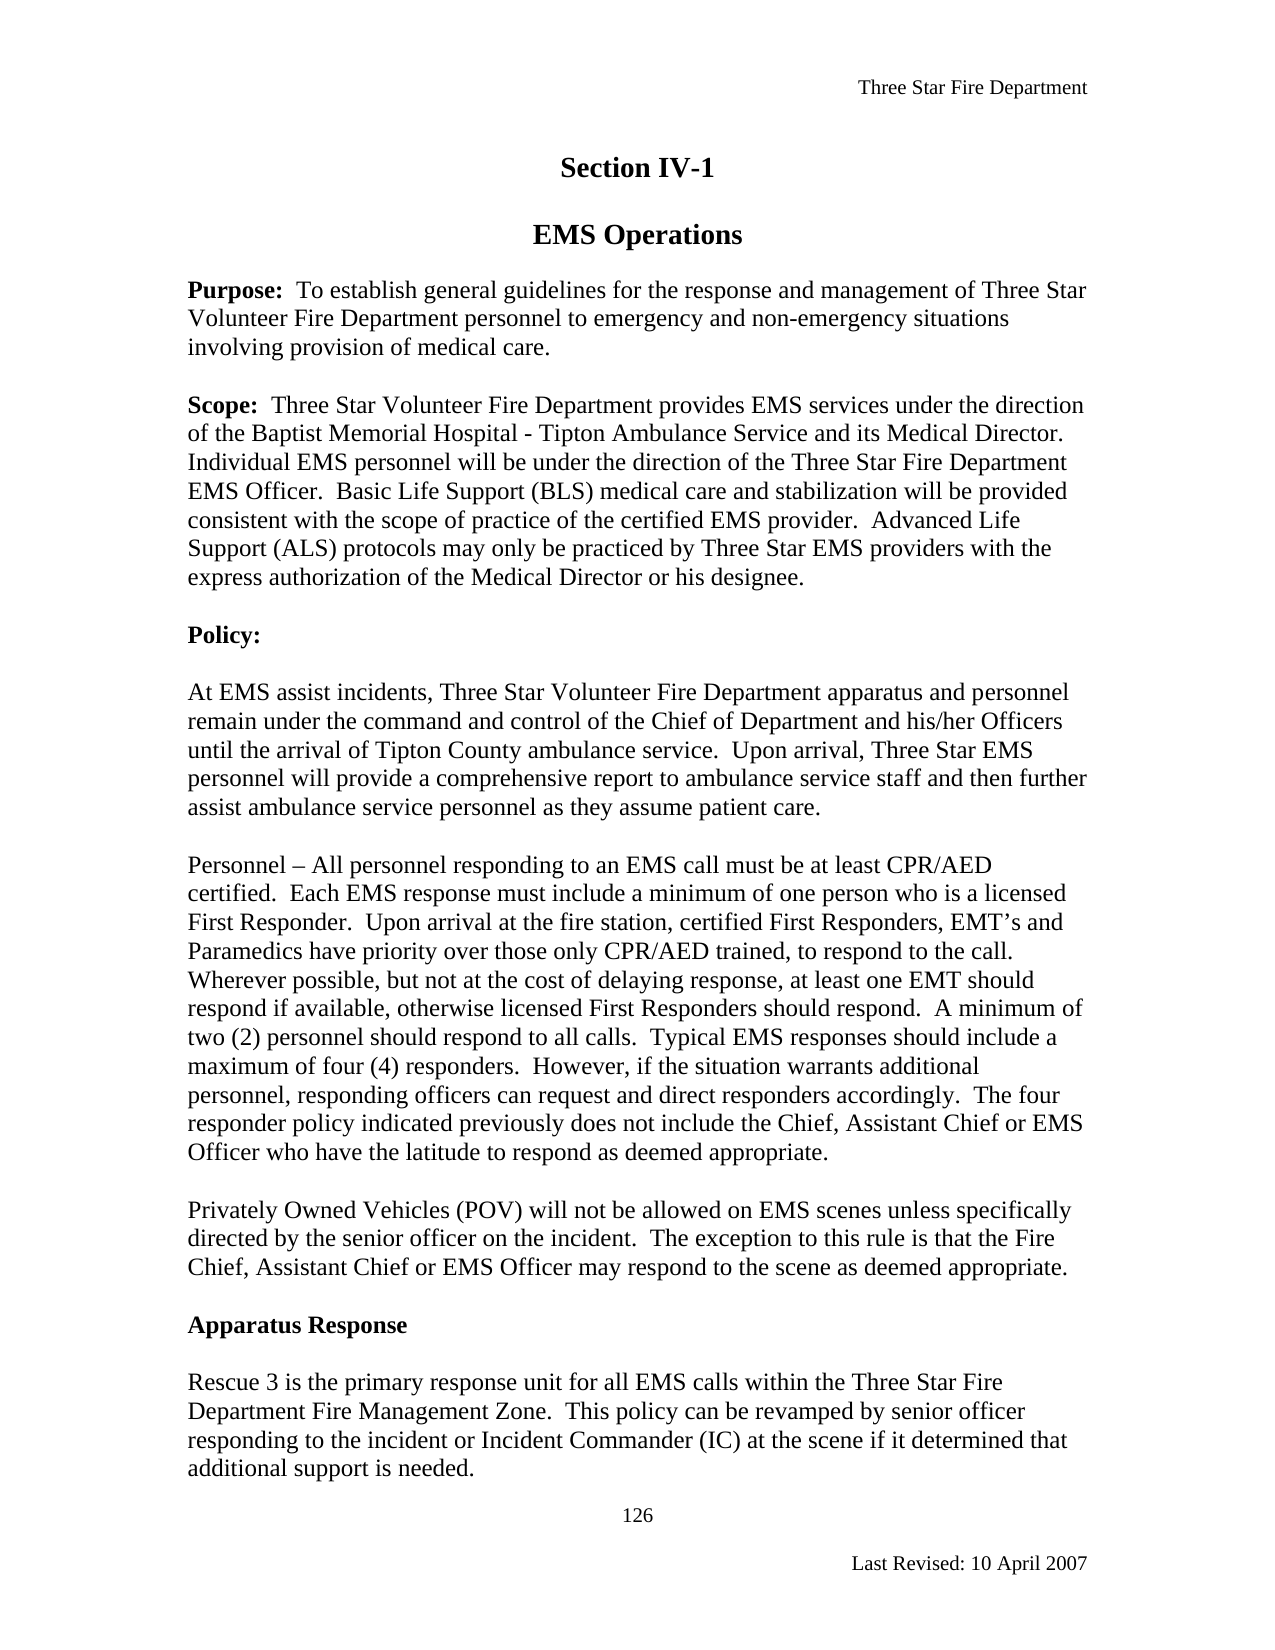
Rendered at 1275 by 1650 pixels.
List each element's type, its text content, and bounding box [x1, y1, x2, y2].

text Rescue 3 is the primary response unit for all calls within the Three Star Fire Department Fire Management Zone. This policy can be revamped by senior officer responding to the incident or Incident Commander (IC) at the scene if it determined that additional support is needed. [187, 1367, 1087, 1482]
text Section IV-1 [187, 150, 1087, 183]
text Privately Owned Vehicles (POV) will not be allowed on scenes unless specifically directed by the senior officer on the incident. The exception to this rule is that the Fire Chief, Assistant Chief or EMS Officer may respond to the scene as deemed appropriate. [187, 1195, 1087, 1281]
text Apparatus Response [187, 1310, 1087, 1338]
text At EMS assist incidents, Three Star Volunteer Fire Department apparatus and personnel remain under the command and control of the Chief of Department and his/her Officers until the arrival of ambulance service. Upon arrival, Three Star EMS personnel will provide a comprehensive report to ambulance service staff and then further assist ambulance service personnel as they assume patient care. [187, 677, 1087, 821]
text Personnel – All personnel responding to an call must be at least CPR/ certified. Each response must include a minimum of one person who is a licensed First Responder. Upon arrival at the fire station, certified First Responders, ’s and Paramedics have priority over those only CPR/ trained, to respond to the call. Wherever possible, but not at the cost of delaying response, at least one should respond if available, otherwise licensed First Responders should respond. A minimum of two (2) personnel should respond to all calls. Typical responses should include a maximum of four (4) responders. However, if the situation warrants additional personnel, responding officers can request and direct responders accordingly. The four responder policy indicated previously does not include the Chief, Assistant Chief or EMS Officer who have the latitude to respond as deemed appropriate. [187, 850, 1087, 1166]
text Policy: [187, 620, 1087, 648]
text Purpose: To establish general guidelines for the response and management of Three Star Volunteer Fire Department personnel to emergency and non-emergency situations involving provision of medical care. [187, 275, 1087, 361]
text Scope: Three Star Volunteer Fire Department provides EMS services under the direction of the - Tipton Ambulance Service and its Medical Director. Individual personnel will be under the direction of the Three Star Fire Department EMS Officer. Basic Life Support () medical care and stabilization will be provided consistent with the scope of practice of the certified provider. Advanced Life Support () protocols may only be practiced by Three Star EMS providers with the express authorization of the Medical Director or his designee. [187, 390, 1087, 591]
text Operations [187, 217, 1087, 251]
